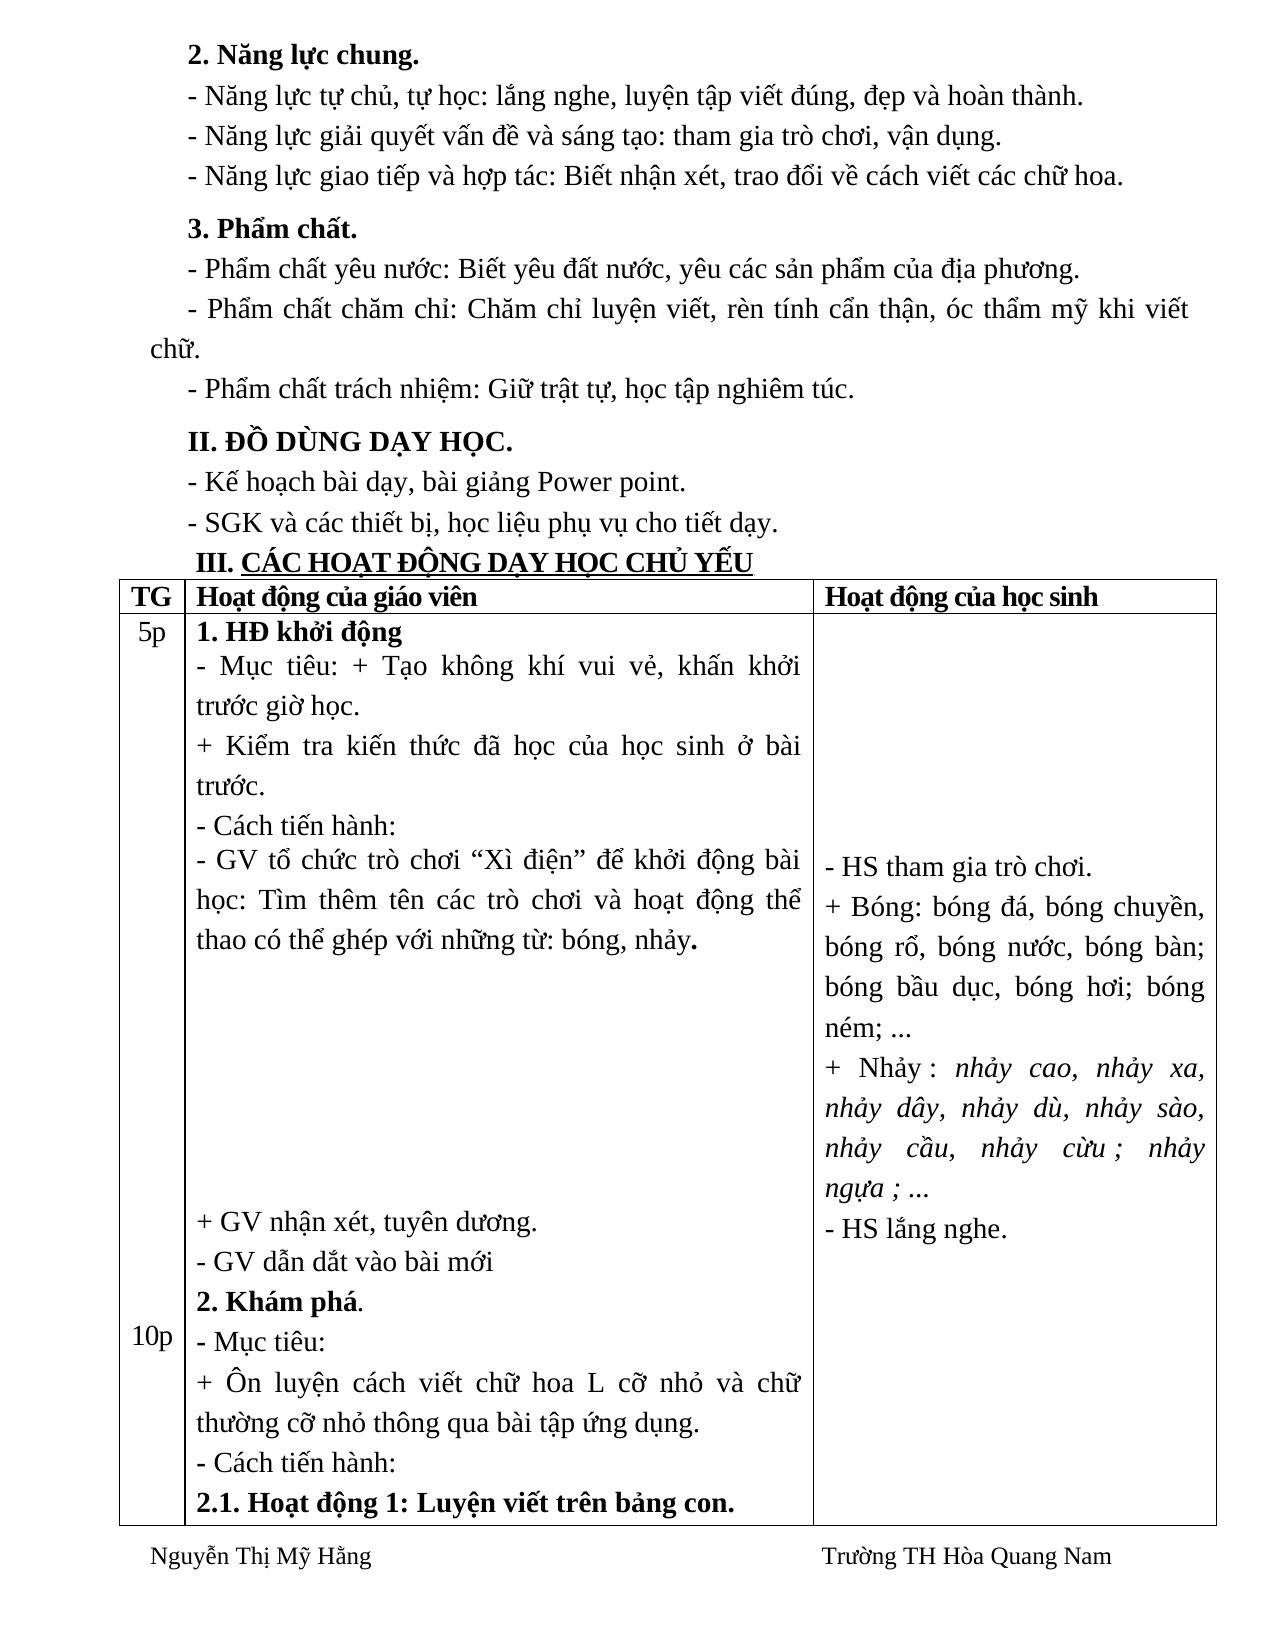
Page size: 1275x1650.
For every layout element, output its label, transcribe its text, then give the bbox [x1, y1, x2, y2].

table_header Hoạt động của giáo viên [186, 580, 813, 613]
table_cell 5p 10p 15p 5p [120, 614, 184, 1525]
text - Năng lực giải quyết vấn đề và sáng tạo: tham gia trò chơi, vận dụng. [150, 118, 1191, 151]
text - SGK và các thiết bị, học liệu phụ vụ cho tiết dạy. [150, 505, 1191, 538]
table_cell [814, 614, 1216, 1525]
text - Năng lực giao tiếp và hợp tác: Biết nhận xét, trao đổi về cách viết các chữ hoa. [150, 158, 1191, 192]
text - Năng lực tự chủ, tự học: lắng nghe, luyện tập viết đúng, đẹp và hoàn thành. [150, 78, 1191, 111]
table_header Hoạt động của học sinh [814, 580, 1216, 613]
text III. CÁC HOẠT ĐỘNG DẠY HỌC CHỦ YẾU [150, 545, 1191, 578]
text - Phẩm chất trách nhiệm: Giữ trật tự, học tập nghiêm túc. [150, 372, 1191, 405]
text - Kế hoạch bài dạy, bài giảng Power point. [150, 464, 1191, 498]
text II. ĐỒ DÙNG DẠY HỌC. [150, 424, 1191, 458]
text 3. Phẩm chất. [150, 211, 1191, 244]
table_header TG [120, 580, 184, 613]
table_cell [186, 614, 813, 1525]
text 2. Năng lực chung. [150, 37, 1191, 71]
text - Phẩm chất chăm chỉ: Chăm chỉ luyện viết, rèn tính cẩn thận, óc thẩm mỹ khi viết chữ. [150, 291, 1191, 365]
text - Phẩm chất yêu nước: Biết yêu đất nước, yêu các sản phẩm của địa phương. [150, 251, 1191, 284]
